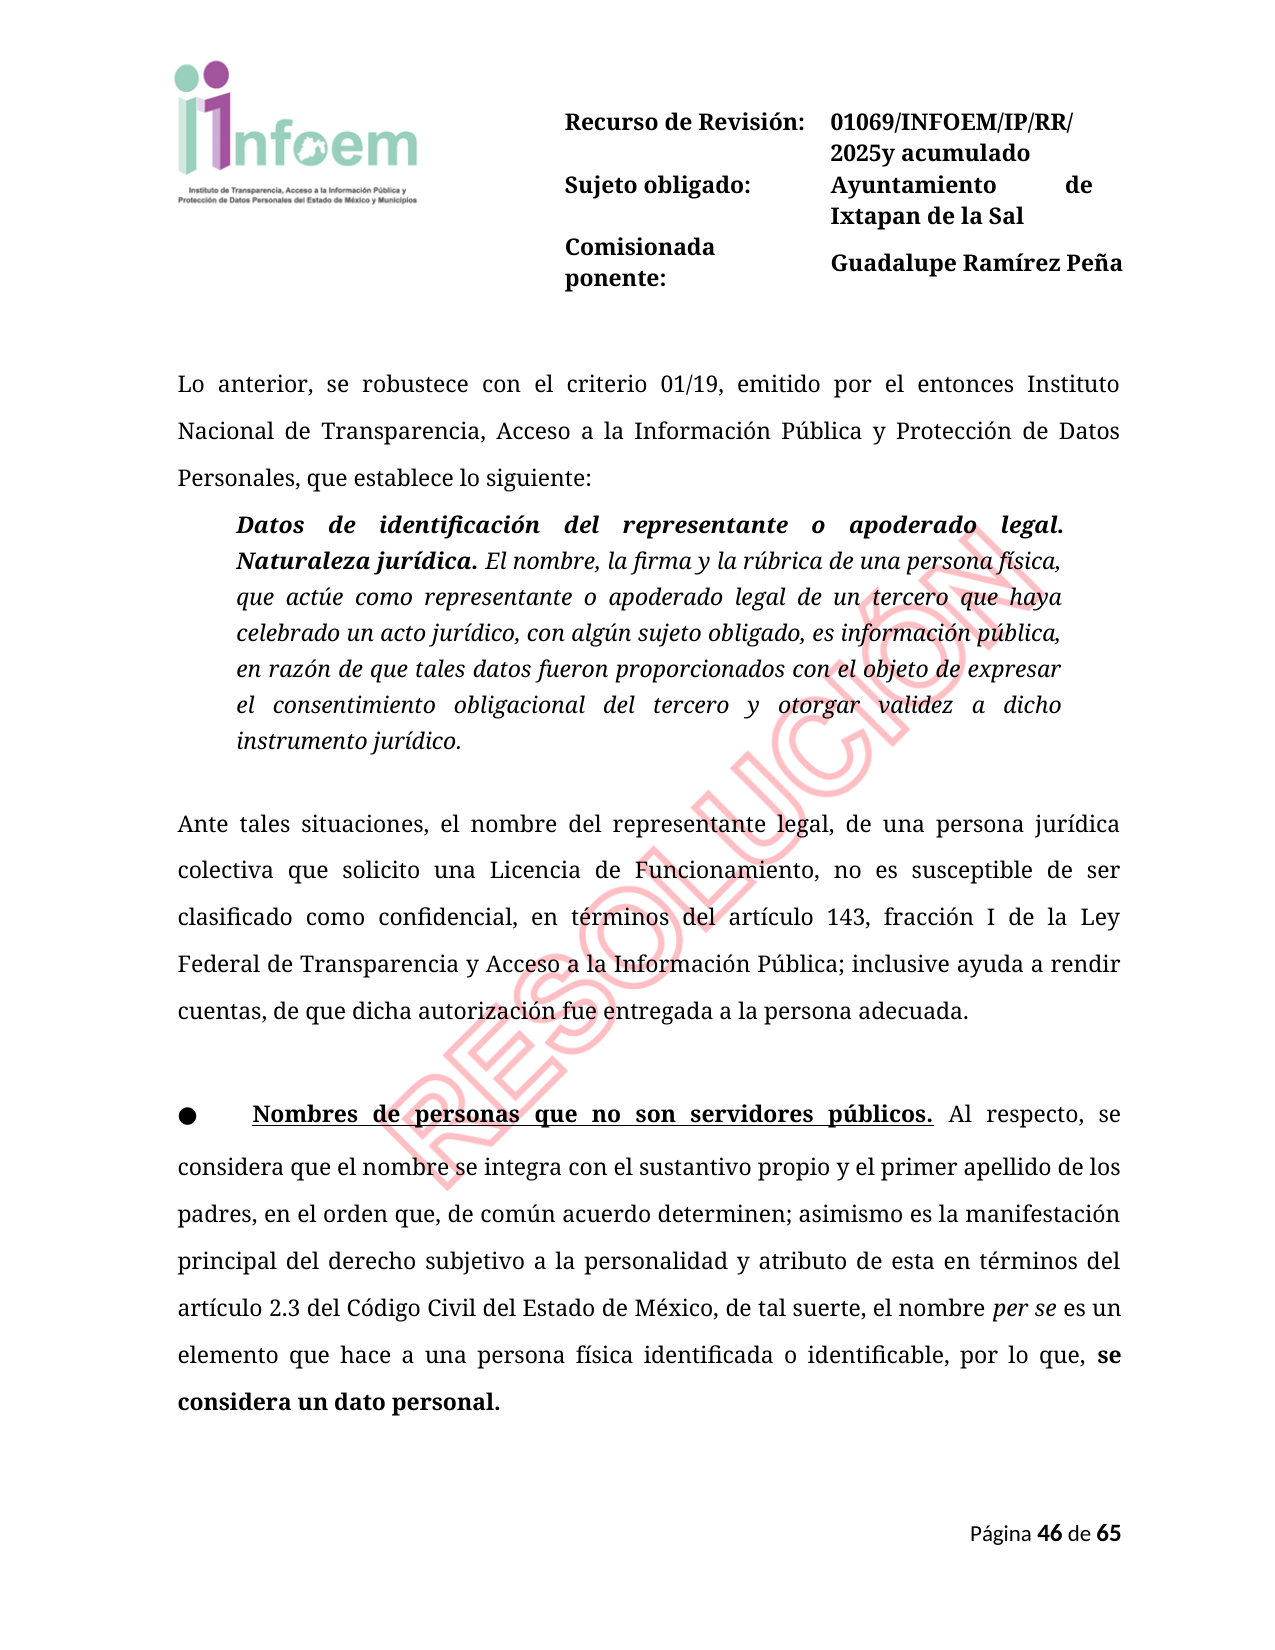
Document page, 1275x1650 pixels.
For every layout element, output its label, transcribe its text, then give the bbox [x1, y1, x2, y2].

list Nombres de personas que no son servidores públicos. Al respecto, se considera que el nombre se integra con el sustantivo propio y el primer apellido de los padres, en el orden que, de común acuerdo determinen; asimismo es la manifestación principal del derecho subjetivo a la personalidad y atributo de esta en términos del artículo 2.3 del Código Civil del Estado de México, de tal suerte, el nombre per se es un elemento que hace a una persona física identificada o identificable, por lo que, se considera un dato personal. [177, 1089, 1121, 1417]
text Ante tales situaciones, el nombre del representante legal, de una persona jurídica colectiva que solicito una Licencia de Funcionamiento, no es susceptible de ser clasificado como confidencial, en términos del artículo 143, fracción I de la Ley Federal de Transparencia y Acceso a la Información Pública; inclusive ayuda a rendir cuentas, de que dicha autorización fue entregada a la persona adecuada. [177, 807, 1121, 1026]
text Lo anterior, se robustece con el criterio 01/19, emitido por el entonces Instituto Nacional de Transparencia, Acceso a la Información Pública y Protección de Datos Personales, que establece lo siguiente: [177, 368, 1121, 493]
picture [54, 0, 1275, 1650]
text Datos de identificación del representante o apoderado legal. Naturaleza jurídica. El nombre, la firma y la rúbrica de una persona física, que actúe como representante o apoderado legal de un tercero que haya celebrado un acto jurídico, con algún sujeto obligado, es información pública, en razón de que tales datos fueron proporcionados con el objeto de expresar el consentimiento obligacional del tercero y otorgar validez a dicho instrumento jurídico. [236, 509, 1065, 756]
